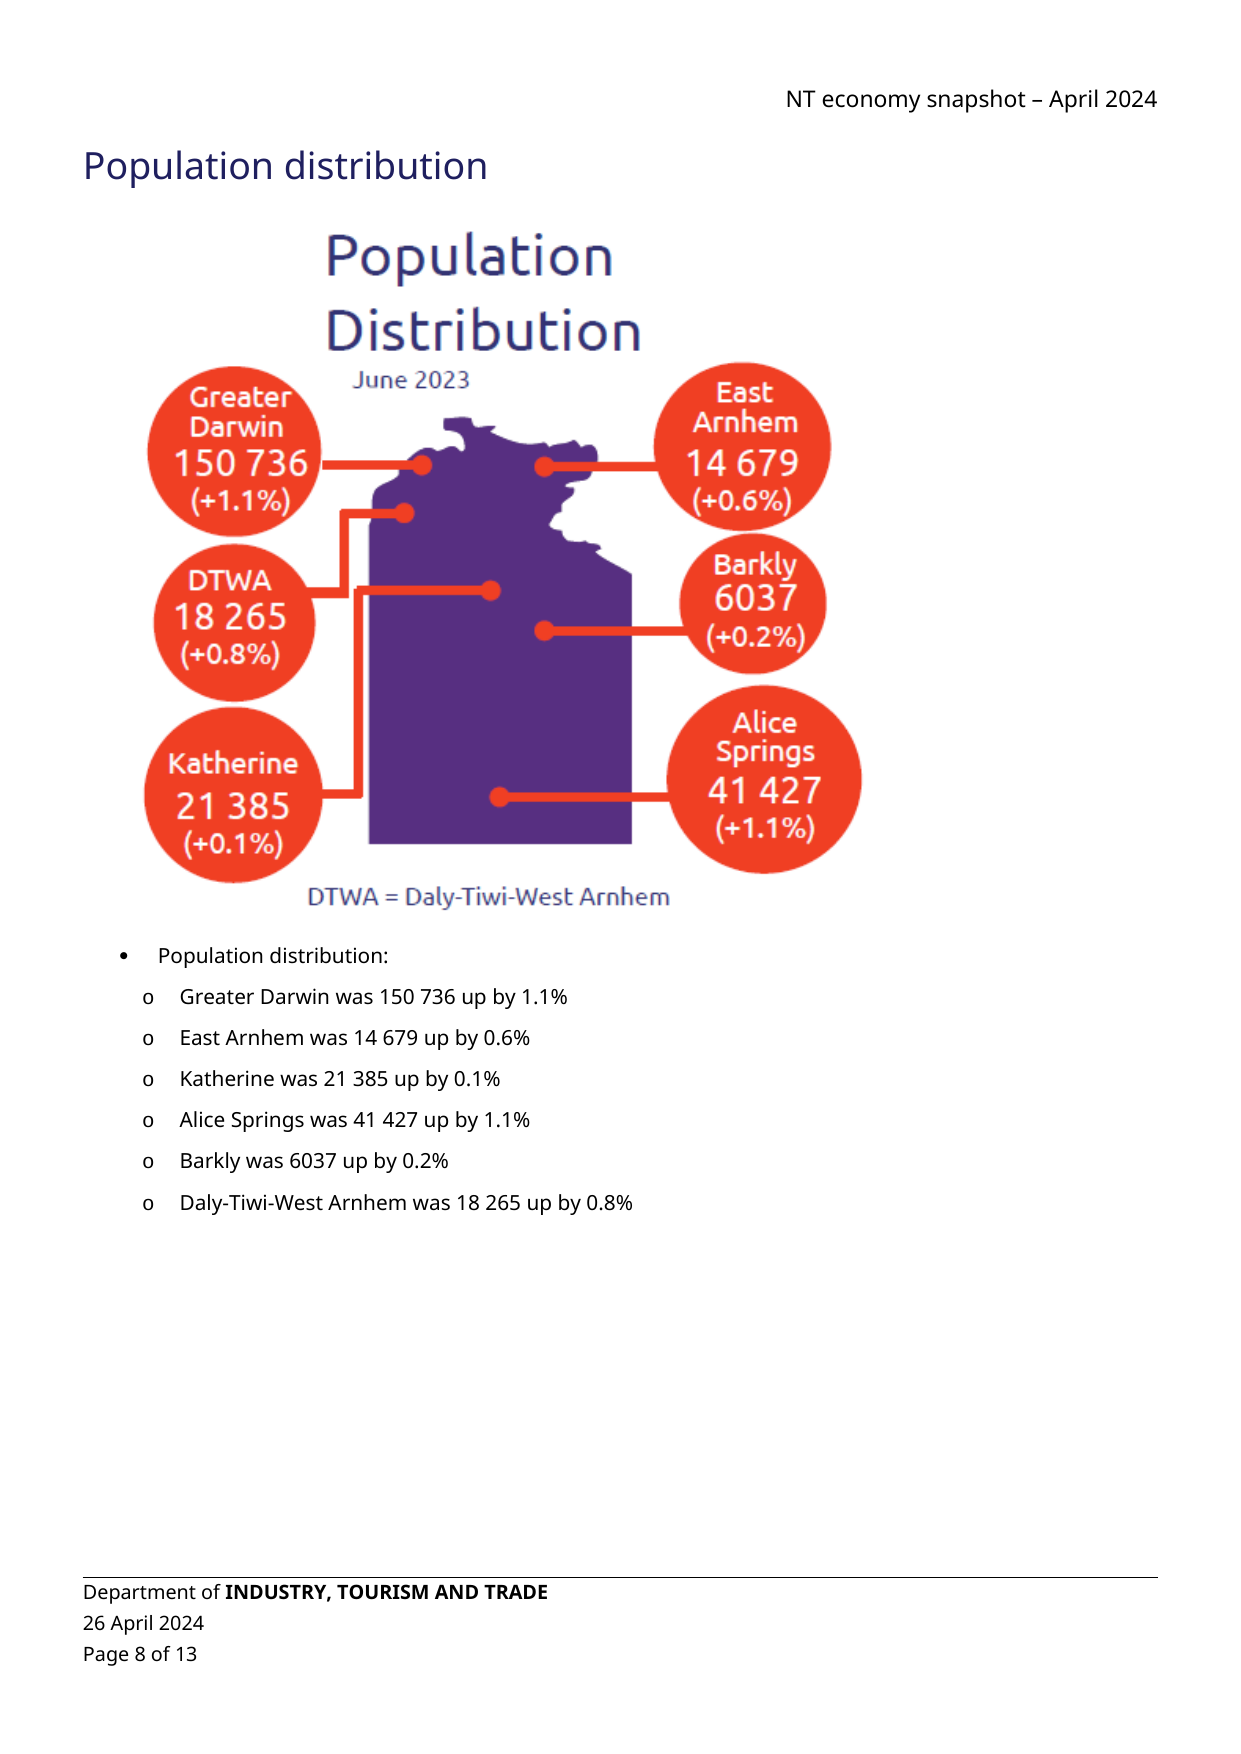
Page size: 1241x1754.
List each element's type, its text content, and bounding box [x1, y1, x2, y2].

subtitle Population distribution [83, 139, 1157, 190]
list Greater Darwin was 150 736 up by 1.1% [142, 982, 1157, 1011]
list Daly-Tiwi-West Arnhem was 18 265 up by 0.8% [142, 1188, 1157, 1216]
list Alice Springs was 41 427 up by 1.1% [142, 1106, 1157, 1134]
list Katherine was 21 385 up by 0.1% [142, 1064, 1157, 1093]
list East Arnhem was 14 679 up by 0.6% [142, 1023, 1157, 1052]
list Barkly was 6037 up by 0.2% [142, 1147, 1157, 1175]
list Population distribution: [120, 942, 1157, 970]
